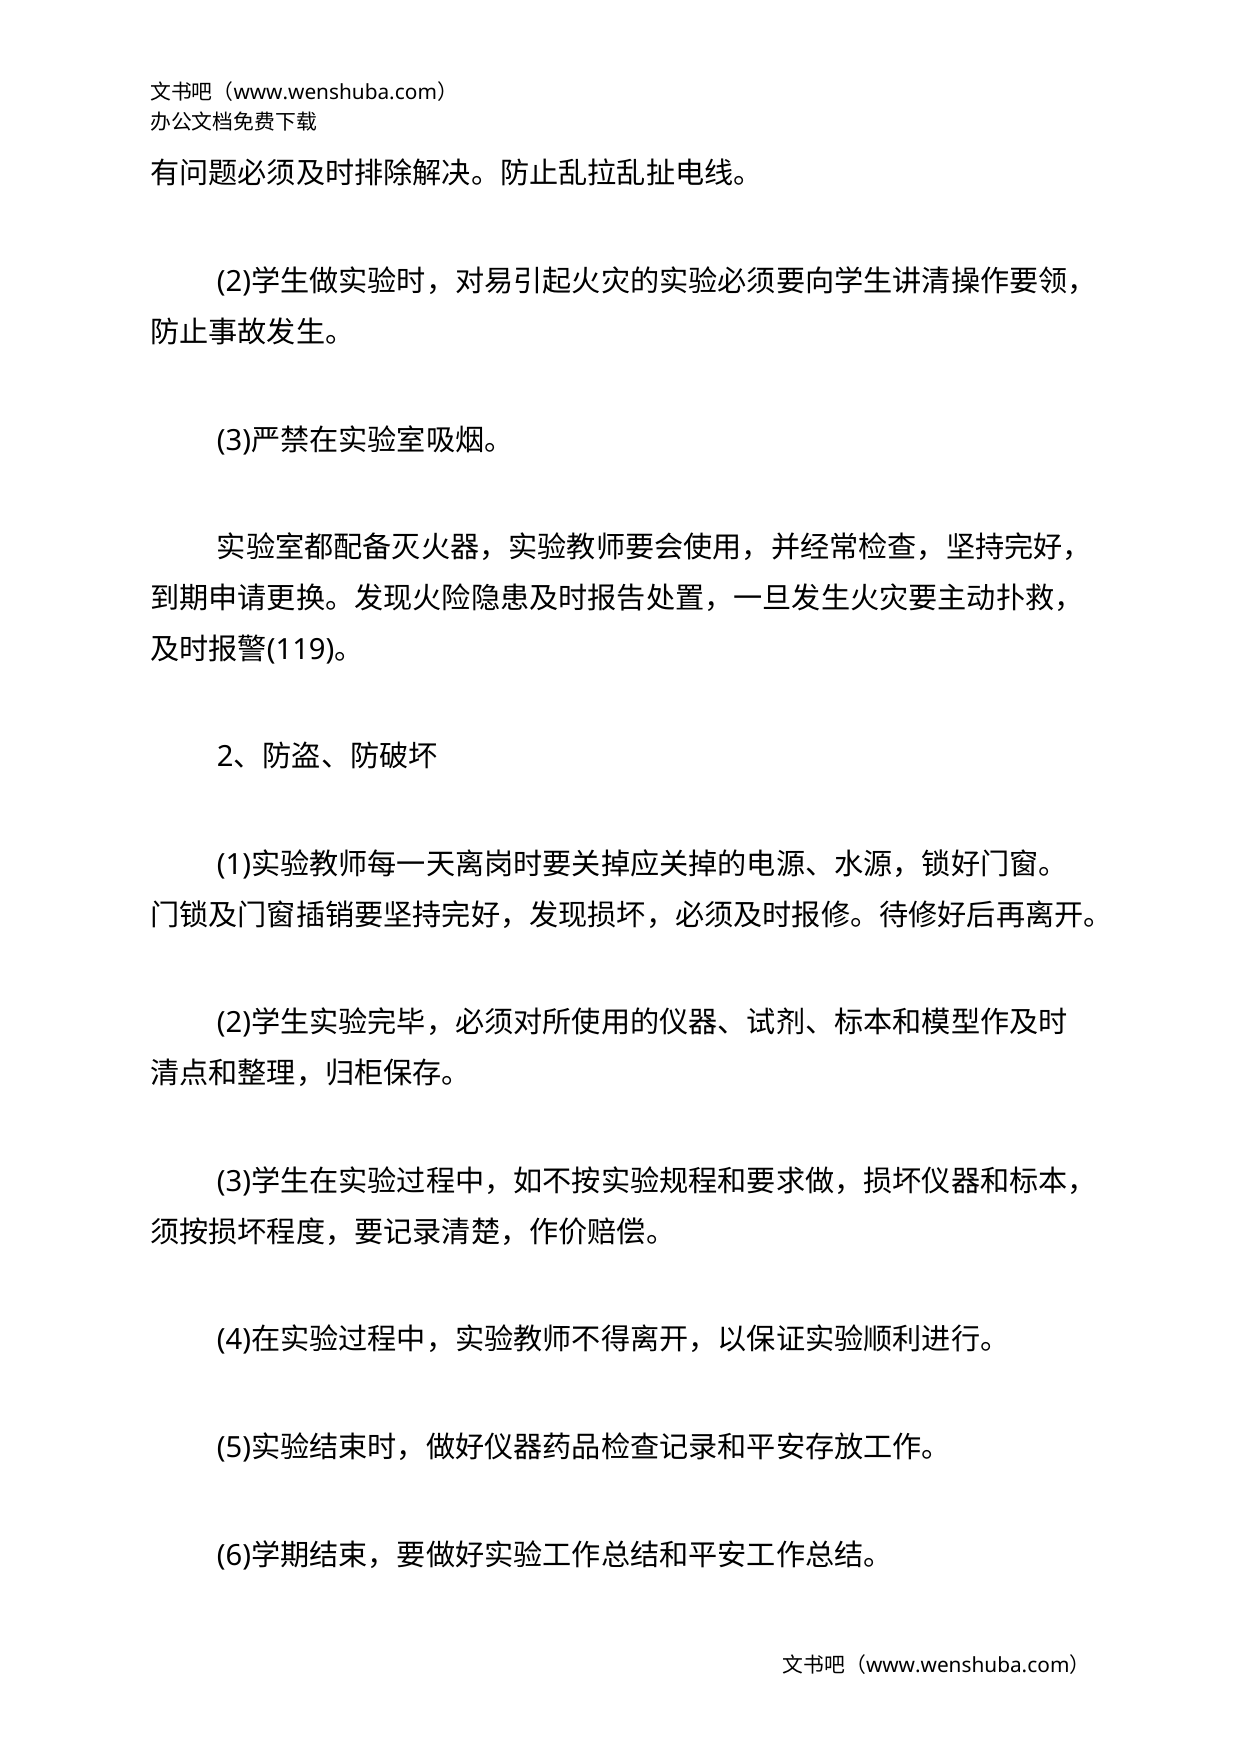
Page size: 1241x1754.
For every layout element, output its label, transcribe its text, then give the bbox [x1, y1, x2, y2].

text (3)严禁在实验室吸烟。 [150, 416, 1090, 458]
text (4)在实验过程中，实验教师不得离开，以保证实验顺利进行。 [150, 1316, 1090, 1358]
text (6)学期结束，要做好实验工作总结和平安工作总结。 [150, 1531, 1090, 1574]
text (3)学生在实验过程中，如不按实验规程和要求做，损坏仪器和标本，须按损坏程度，要记录清楚，作价赔偿。 [150, 1157, 1090, 1251]
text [150, 150, 1090, 192]
text (1)实验教师每一天离岗时要关掉应关掉的电源、水源，锁好门窗。门锁及门窗插销要坚持完好，发现损坏，必须及时报修。待修好后再离开。 [150, 841, 1090, 934]
text (2)学生实验完毕，必须对所使用的仪器、试剂、标本和模型作及时清点和整理，归柜保存。 [150, 999, 1090, 1092]
text 实验室都配备灭火器，实验教师要会使用，并经常检查，坚持完好，到期申请更换。发现火险隐患及时报告处置，一旦发生火灾要主动扑救，及时报警(119)。 [150, 524, 1090, 668]
text (5)实验结束时，做好仪器药品检查记录和平安存放工作。 [150, 1424, 1090, 1466]
text (2)学生做实验时，对易引起火灾的实验必须要向学生讲清操作要领，防止事故发生。 [150, 258, 1090, 351]
text 2、防盗、防破坏 [150, 733, 1090, 775]
